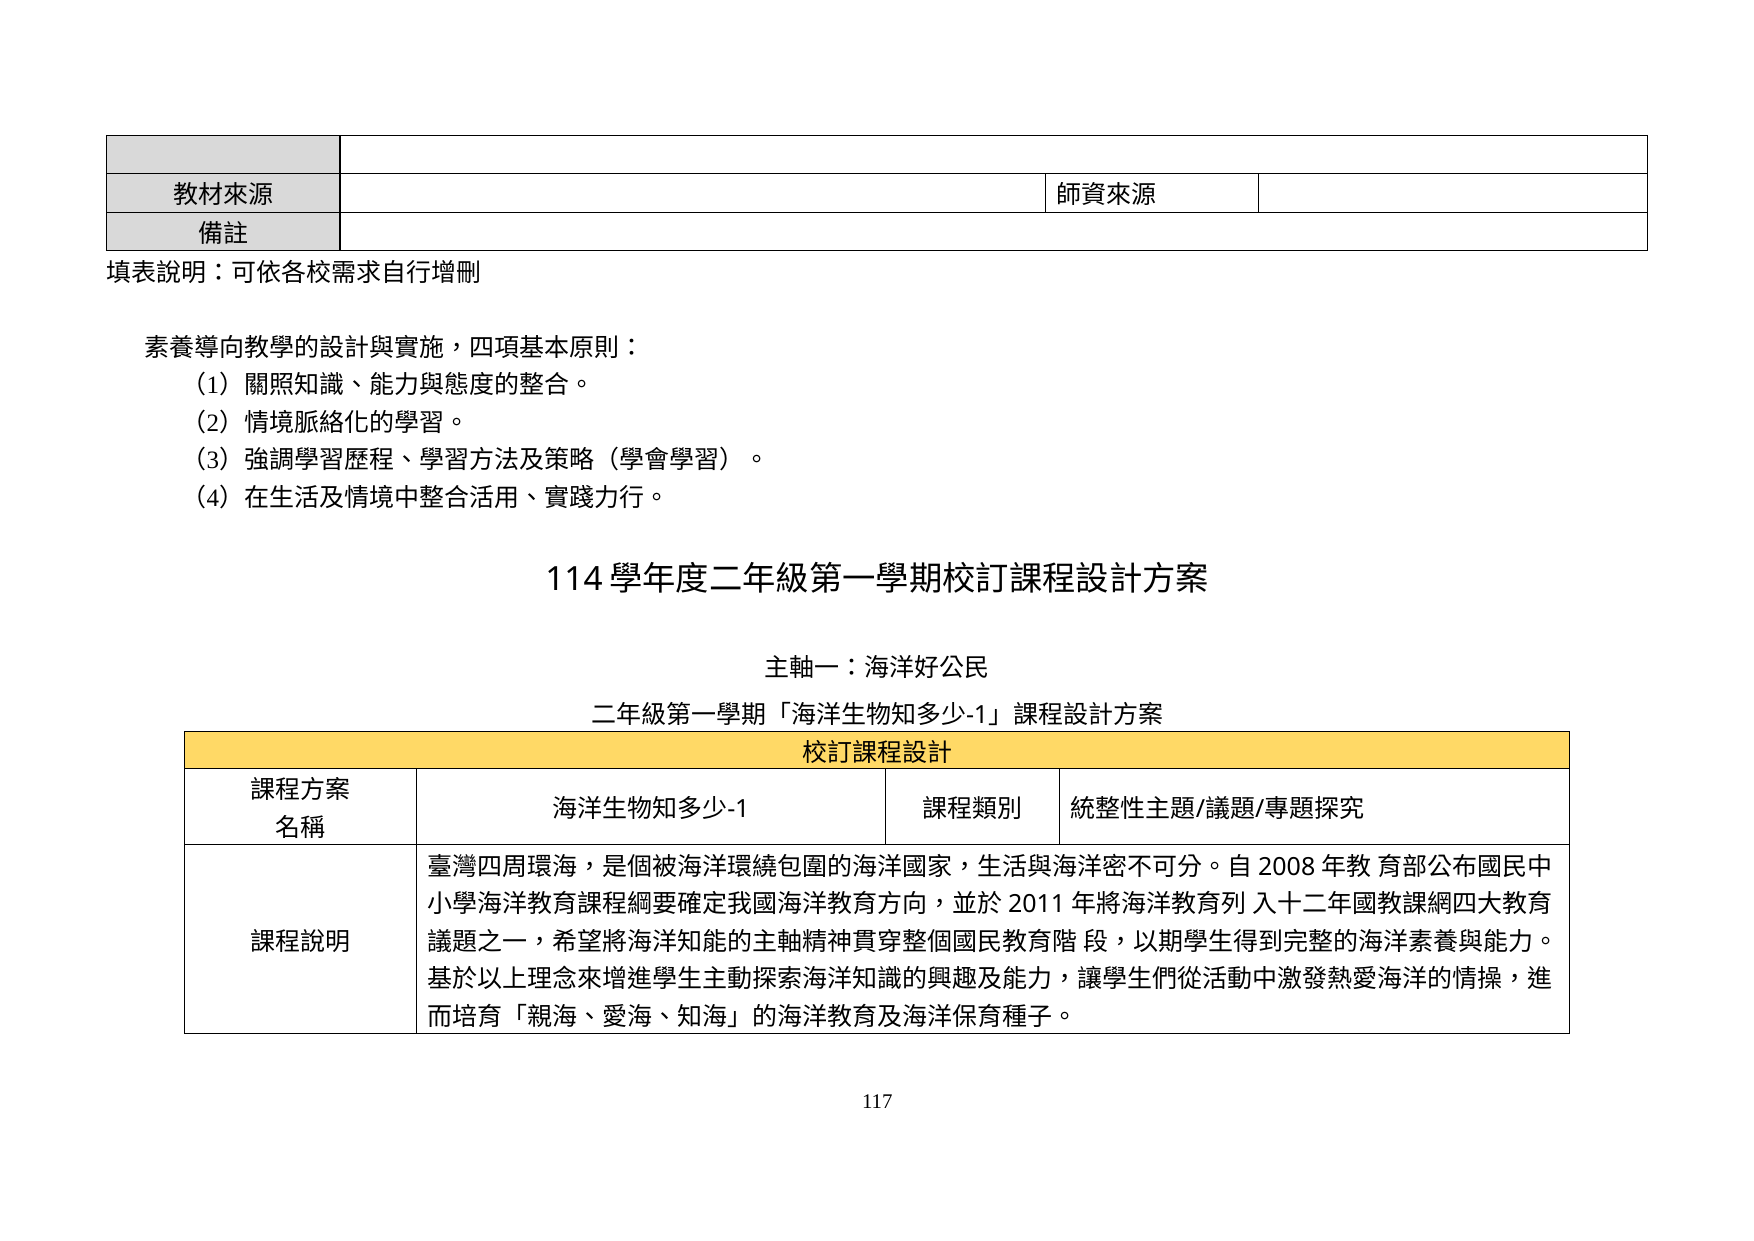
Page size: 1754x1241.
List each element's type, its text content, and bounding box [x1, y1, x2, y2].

text 填表說明：可依各校需求自行增刪 [106, 251, 1648, 289]
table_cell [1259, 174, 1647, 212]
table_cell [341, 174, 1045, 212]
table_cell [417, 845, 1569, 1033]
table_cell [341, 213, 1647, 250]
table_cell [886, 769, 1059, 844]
text （1）關照知識、能力與態度的整合。 [181, 364, 1648, 401]
text 主軸一：海洋好公民 [106, 647, 1648, 684]
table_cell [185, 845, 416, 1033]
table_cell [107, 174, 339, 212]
text 二年級第一學期「海洋生物知多少-1」課程設計方案 [106, 693, 1648, 731]
text 素養導向教學的設計與實施，四項基本原則： [106, 326, 1648, 364]
text 114學年度二年級第一學期校訂課程設計方案 [106, 551, 1648, 600]
text （4）在生活及情境中整合活用、實踐力行。 [181, 476, 1648, 514]
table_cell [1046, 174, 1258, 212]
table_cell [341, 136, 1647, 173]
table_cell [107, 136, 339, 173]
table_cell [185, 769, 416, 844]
text （3）強調學習歷程、學習方法及策略（學會學習）。 [181, 439, 1648, 476]
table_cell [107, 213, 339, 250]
text （2）情境脈絡化的學習。 [181, 401, 1648, 439]
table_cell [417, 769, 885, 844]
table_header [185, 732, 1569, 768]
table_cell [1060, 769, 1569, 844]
